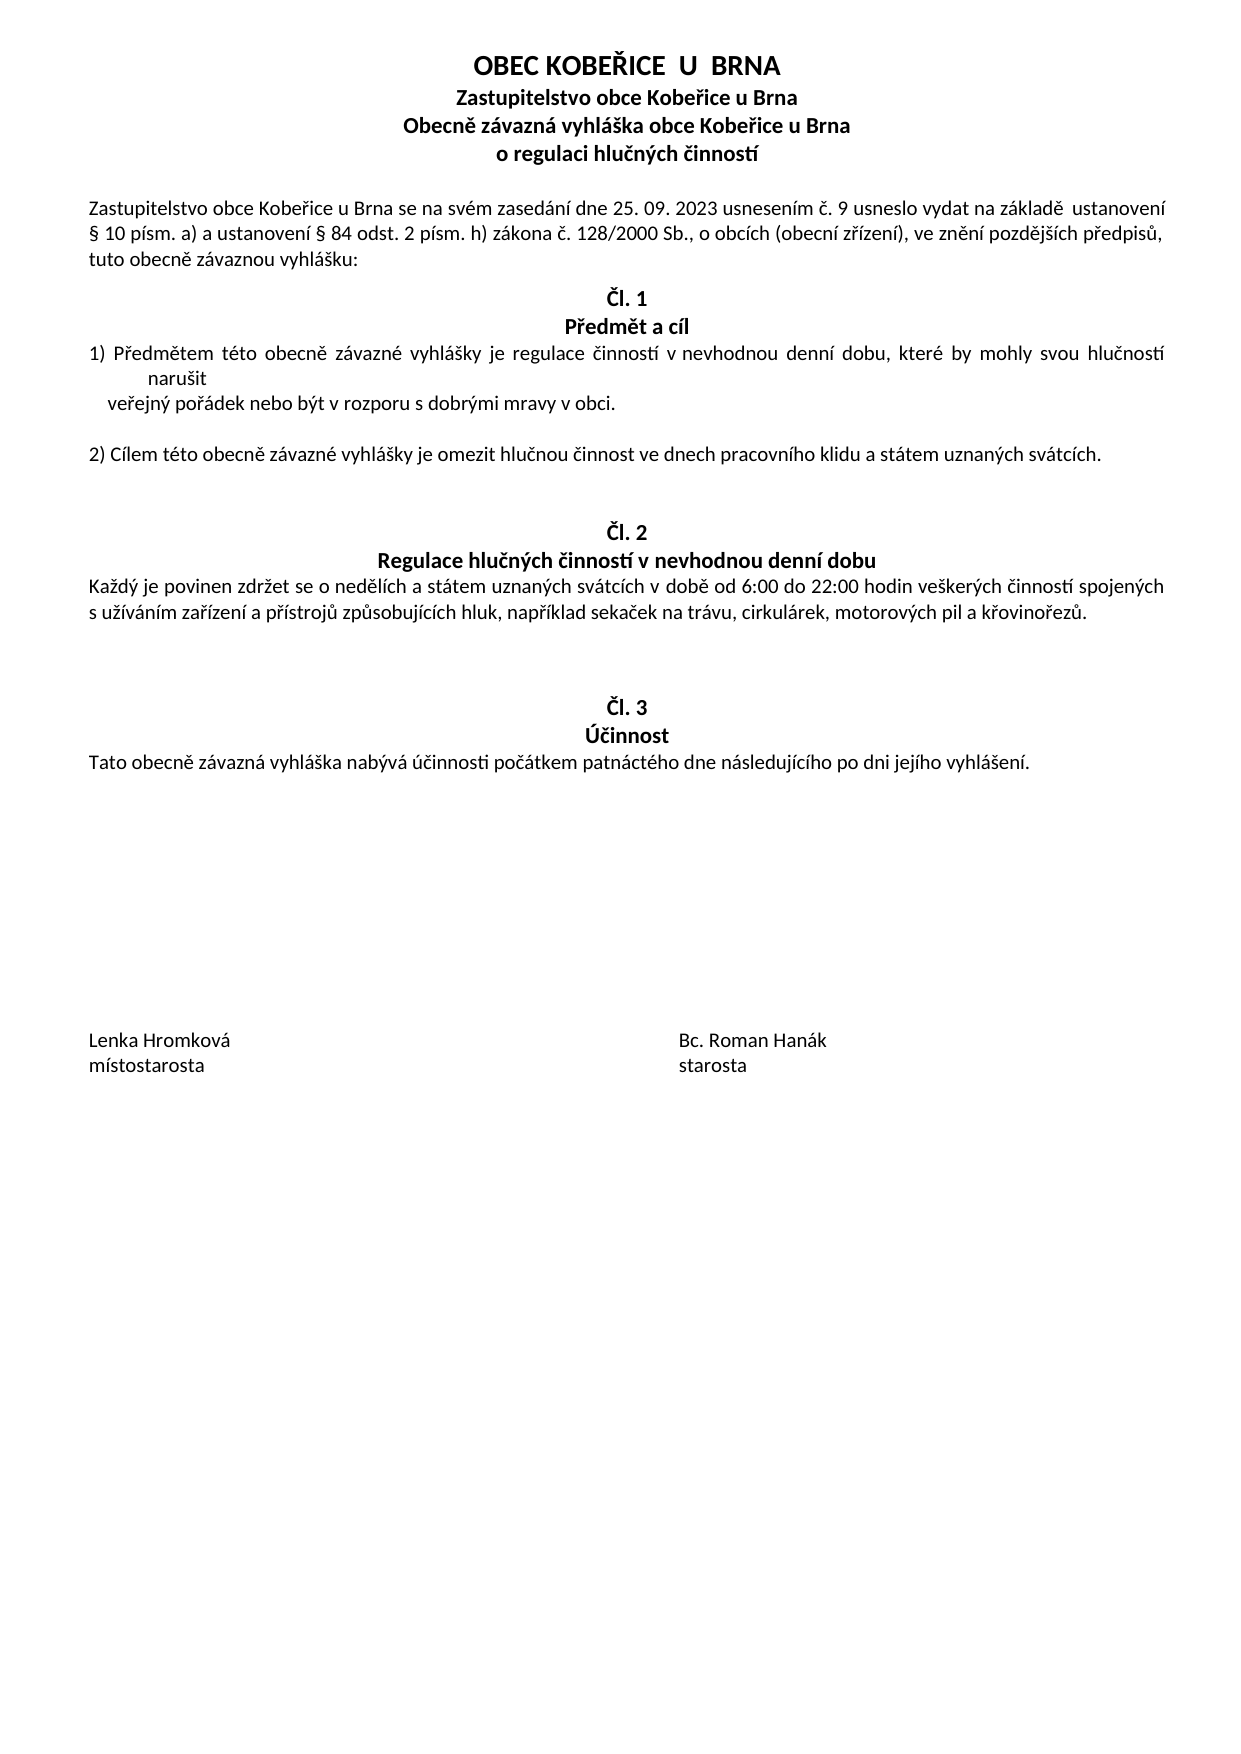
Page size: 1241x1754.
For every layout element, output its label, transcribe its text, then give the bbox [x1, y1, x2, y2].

text o regulaci hlučných činností [89, 139, 1165, 167]
text Každý je povinen zdržet se o nedělích a státem uznaných svátcích v době od 6:00 do 22:00 hodin veškerých činností spojených s užíváním zařízení a přístrojů způsobujících hluk, například sekaček na trávu, cirkulárek, motorových pil a křovinořezů. [89, 574, 1165, 624]
text místostarosta starosta [89, 1052, 1165, 1078]
text Čl. 1 [89, 284, 1165, 312]
text 2) Cílem této obecně závazné vyhlášky je omezit hlučnou činnost ve dnech pracovního klidu a státem uznaných svátcích. [89, 441, 1165, 467]
text Tato obecně závazná vyhláška nabývá účinnosti počátkem patnáctého dne následujícího po dni jejího vyhlášení. [89, 749, 1165, 774]
text Čl. 2 [89, 518, 1165, 546]
text Regulace hlučných činností v nevhodnou denní dobu [89, 546, 1165, 574]
text Zastupitelstvo obce Kobeřice u Brna [89, 83, 1165, 111]
text 1) Předmětem této obecně závazné vyhlášky je regulace činností v nevhodnou denní dobu, které by mohly svou hlučností narušit [89, 340, 1165, 391]
text OBEC KOBEŘICE U BRNA [89, 47, 1165, 83]
text veřejný pořádek nebo být v rozporu s dobrými mravy v obci. [89, 391, 1165, 416]
text Čl. 3 [89, 693, 1165, 721]
text Předmět a cíl [89, 312, 1165, 340]
text Zastupitelstvo obce Kobeřice u Brna se na svém zasedání dne 25. 09. 2023 usnesením č. 9 usneslo vydat na základě ustanovení § 10 písm. a) a ustanovení § 84 odst. 2 písm. h) zákona č. 128/2000 Sb., o obcích (obecní zřízení), ve znění pozdějších předpisů, tuto obecně závaznou vyhlášku: [89, 195, 1165, 271]
text Obecně závazná vyhláška obce Kobeřice u Brna [89, 111, 1165, 139]
text Účinnost [89, 721, 1165, 749]
text Lenka Hromková Bc. Roman Hanák [89, 1027, 1165, 1052]
